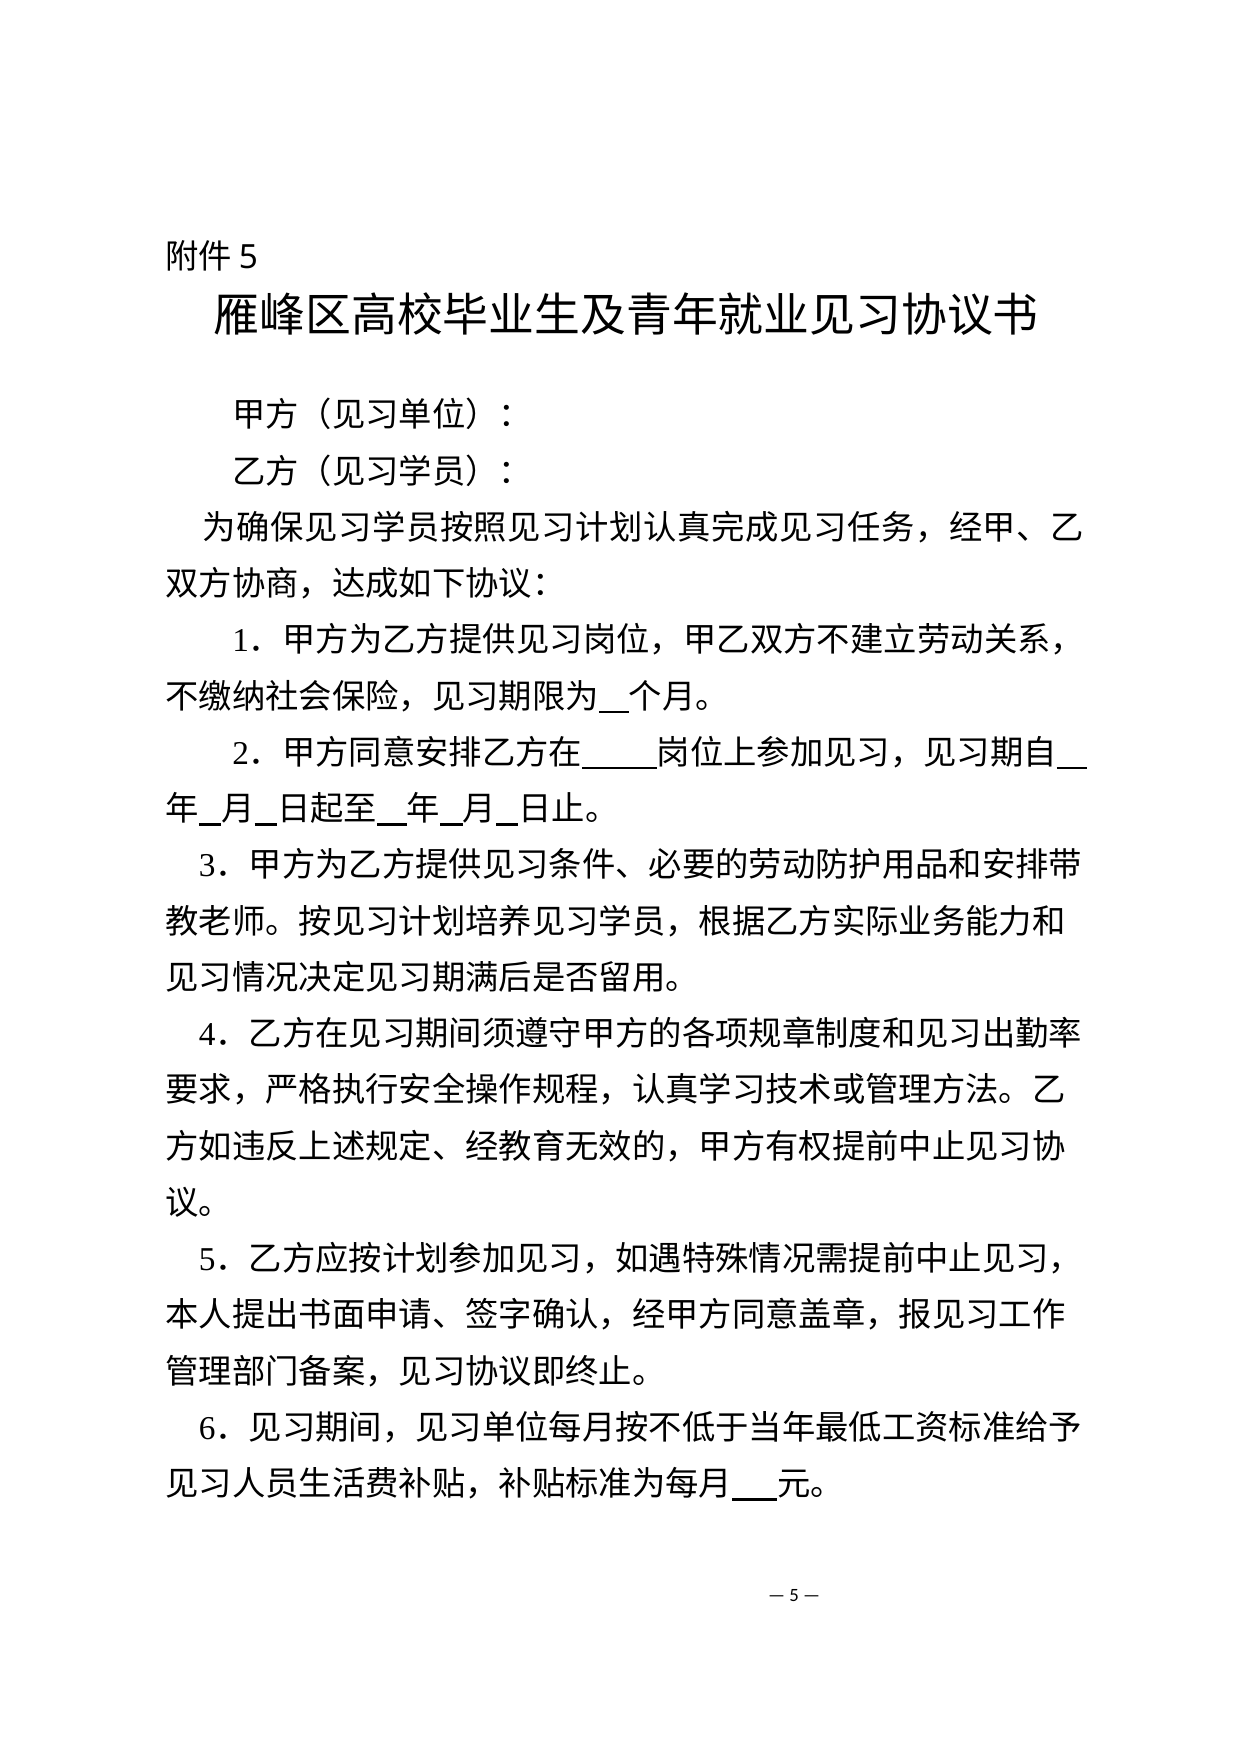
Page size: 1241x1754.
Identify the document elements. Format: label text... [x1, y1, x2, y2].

text 为确保见习学员按照见习计划认真完成见习任务，经甲、乙双方协商，达成如下协议： [165, 494, 1087, 607]
text 雁峰区高校毕业生及青年就业见习协议书 [165, 281, 1087, 343]
text 2．甲方同意安排乙方在 岗位上参加见习，见习期自 年 月 日起至 年 月 日止。 [165, 719, 1087, 832]
text 5．乙方应按计划参加见习，如遇特殊情况需提前中止见习，本人提出书面申请、签字确认，经甲方同意盖章，报见习工作管理部门备案，见习协议即终止。 [165, 1226, 1087, 1394]
text 附件5 [165, 218, 1087, 281]
text 4．乙方在见习期间须遵守甲方的各项规章制度和见习出勤率要求，严格执行安全操作规程，认真学习技术或管理方法。乙方如违反上述规定、经教育无效的，甲方有权提前中止见习协议。 [165, 1001, 1087, 1226]
text 6．见习期间，见习单位每月按不低于当年最低工资标准给予见习人员生活费补贴，补贴标准为每月 元。 [165, 1394, 1087, 1507]
text 3．甲方为乙方提供见习条件、必要的劳动防护用品和安排带教老师。按见习计划培养见习学员，根据乙方实际业务能力和见习情况决定见习期满后是否留用。 [165, 832, 1087, 1001]
text 1．甲方为乙方提供见习岗位，甲乙双方不建立劳动关系，不缴纳社会保险，见习期限为 个月。 [165, 607, 1087, 719]
text 乙方（见习学员）： [165, 438, 1087, 494]
text 甲方（见习单位）： [165, 382, 1087, 438]
